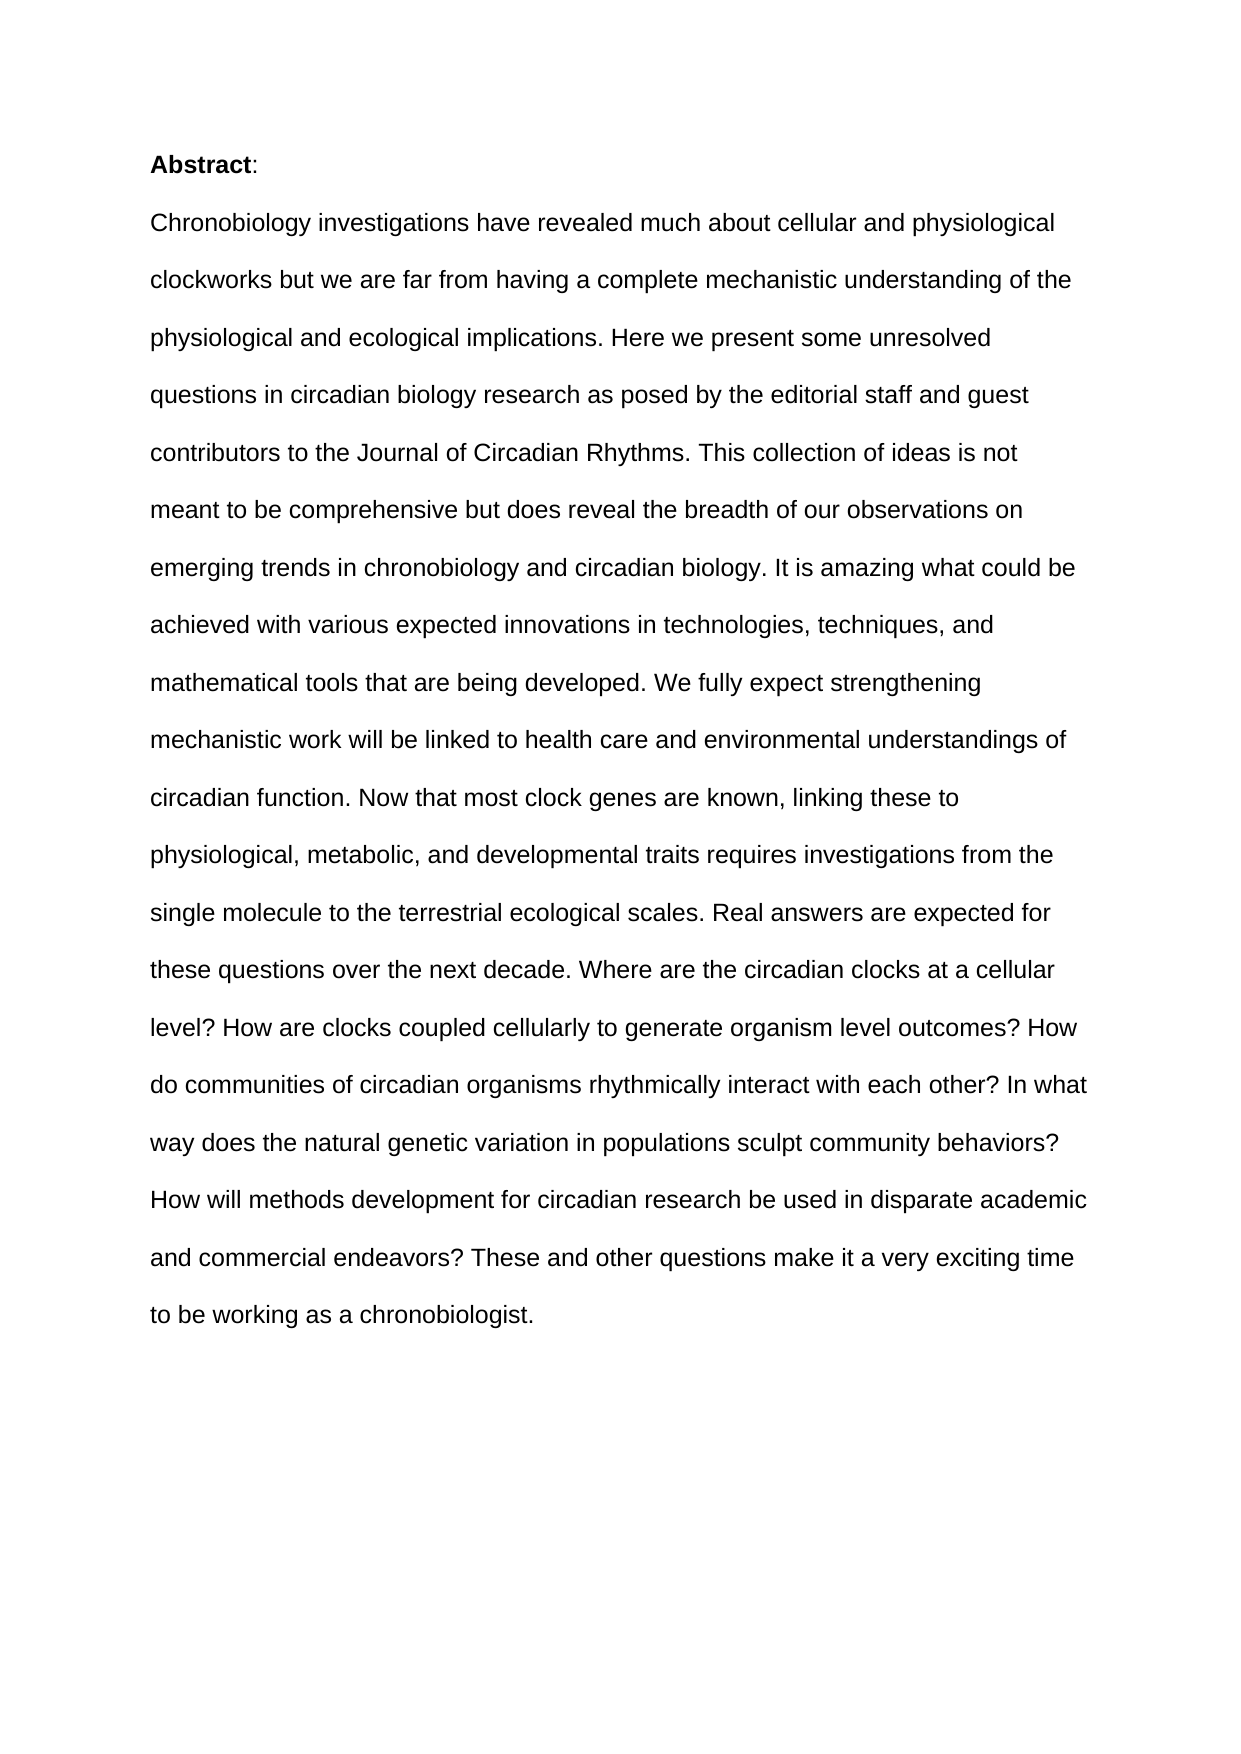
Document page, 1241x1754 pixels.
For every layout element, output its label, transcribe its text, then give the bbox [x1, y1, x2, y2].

text Abstract: [150, 150, 1090, 179]
text Chronobiology investigations have revealed much about cellular and physiological clockworks but we are far from having a complete mechanistic understanding of the physiological and ecological implications. Here we present some unresolved questions in circadian biology research as posed by the editorial staff and guest contributors to the Journal of Circadian Rhythms. This collection of ideas is not meant to be comprehensive but does reveal the breadth of our observations on emerging trends in chronobiology and circadian biology. It is amazing what could be achieved with various expected innovations in technologies, techniques, and mathematical tools that are being developed. We fully expect strengthening mechanistic work will be linked to health care and environmental understandings of circadian function. Now that most clock genes are known, linking these to physiological, metabolic, and developmental traits requires investigations from the single molecule to the terrestrial ecological scales. Real answers are expected for these questions over the next decade. Where are the circadian clocks at a cellular level? How are clocks coupled cellularly to generate organism level outcomes? How do communities of circadian organisms rhythmically interact with each other? In what way does the natural genetic variation in populations sculpt community behaviors? How will methods development for circadian research be used in disparate academic and commercial endeavors? These and other questions make it a very exciting time to be working as a chronobiologist. [150, 207, 1090, 1329]
